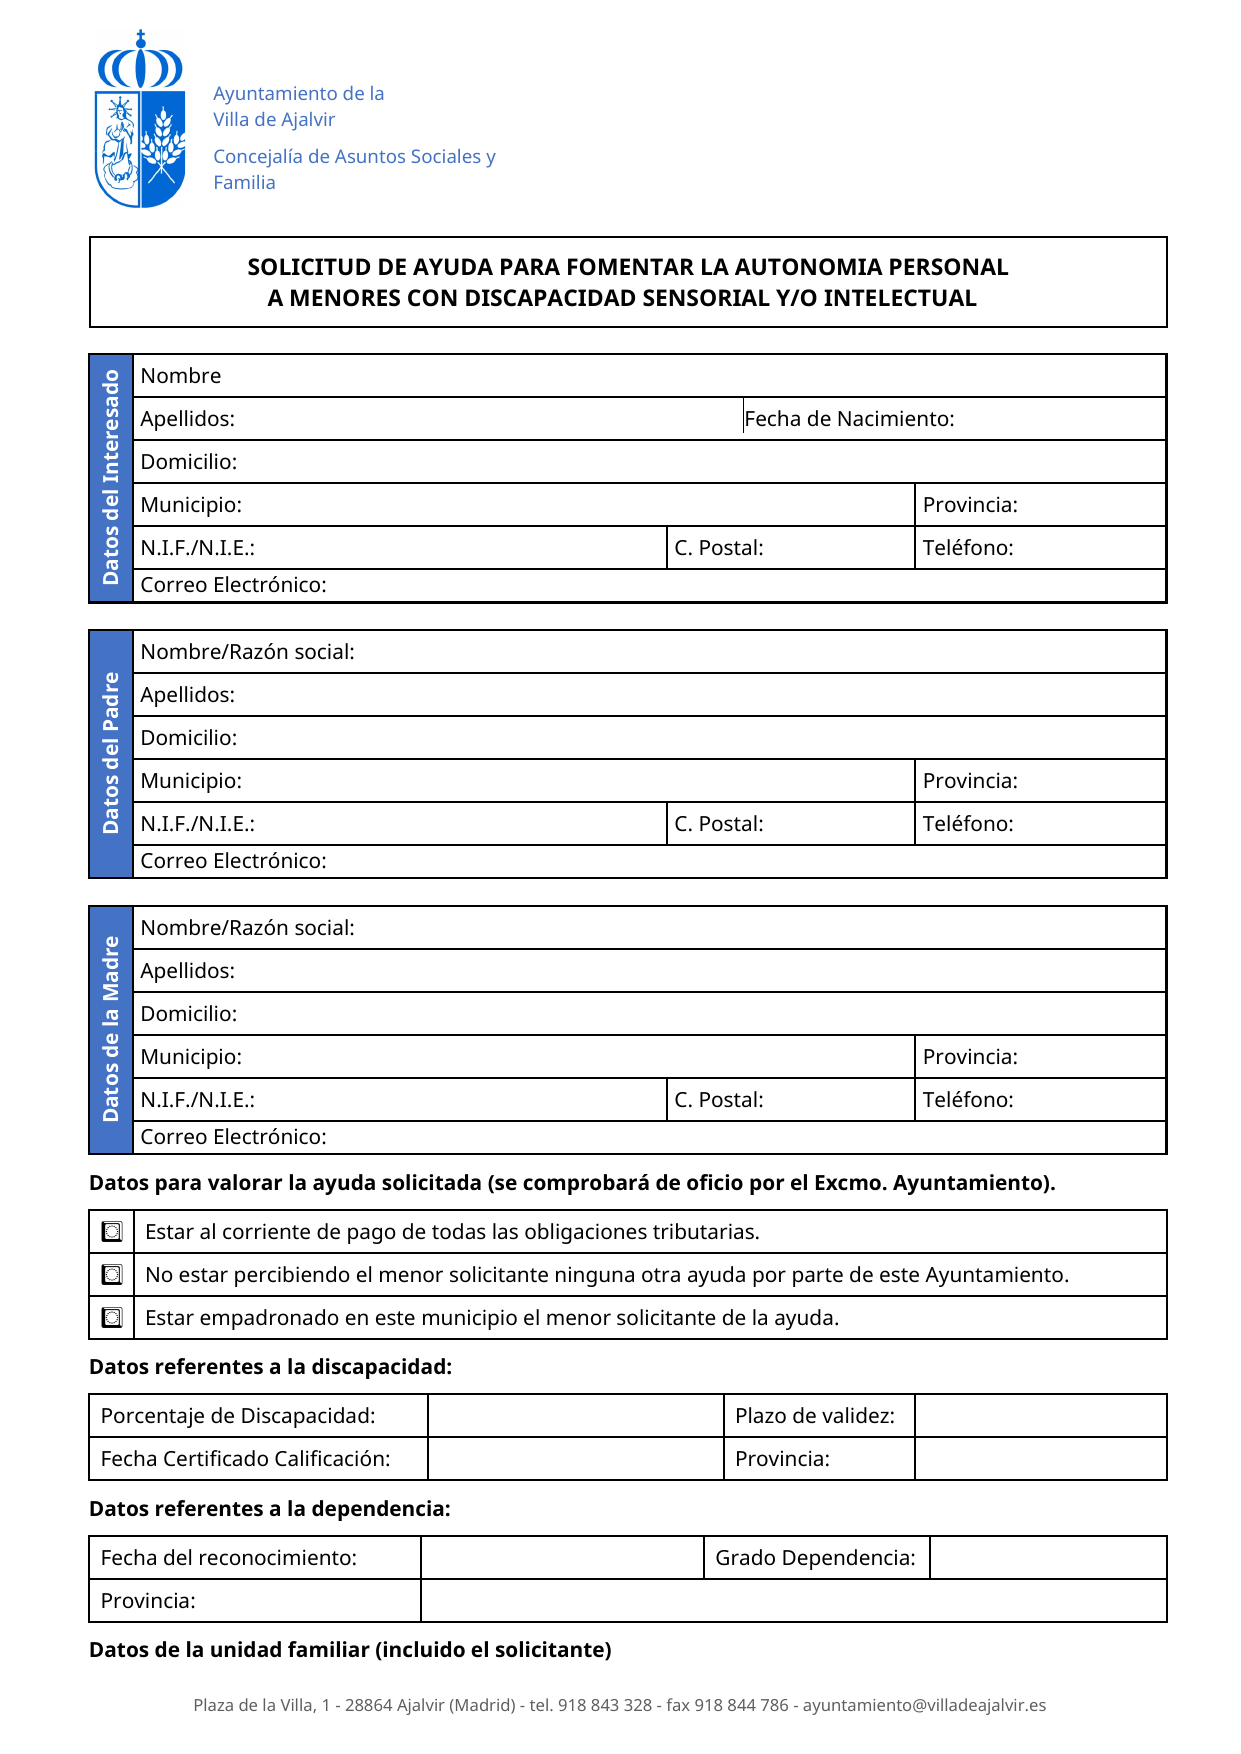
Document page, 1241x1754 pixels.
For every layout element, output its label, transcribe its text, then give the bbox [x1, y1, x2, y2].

table_cell Correo Electrónico: [134, 570, 1165, 601]
table_header [916, 1395, 1166, 1436]
table_cell [429, 1438, 723, 1479]
table_cell C. Postal: [668, 527, 914, 568]
table_cell Domicilio: [134, 441, 1165, 482]
table_cell Apellidos: [134, 950, 1165, 991]
table_header Grado Dependencia: [705, 1537, 929, 1578]
table_cell Correo Electrónico: [134, 1122, 1165, 1153]
text Datos referentes a la dependencia: [89, 1494, 1152, 1522]
table_header Nombre [134, 355, 1165, 396]
table_header [931, 1537, 1166, 1578]
table_cell C. Postal: [668, 1079, 914, 1120]
table_cell Provincia: [725, 1438, 914, 1479]
text Datos de la unidad familiar (incluido el solicitante) [89, 1635, 1152, 1664]
table_header SOLICITUD DE AYUDA PARA FOMENTAR LA AUTONOMIA PERSONAL A MENORES CON DISCAPACIDAD SENSORIAL Y/O INTELECTUAL [91, 238, 1166, 326]
table_cell N.I.F./N.I.E.: [134, 527, 666, 568]
table_cell N.I.F./N.I.E.: [134, 1079, 666, 1120]
table_cell Fecha Certificado Calificación: [90, 1438, 427, 1479]
table_cell Provincia: [916, 484, 1165, 525]
table_header Datos del Padre [90, 631, 132, 877]
table_cell Apellidos: [134, 674, 1165, 715]
table_cell Municipio: [134, 1036, 914, 1077]
table_header Fecha del reconocimiento: [90, 1537, 420, 1578]
table_cell N.I.F./N.I.E.: [134, 803, 666, 844]
table_cell Provincia: [916, 760, 1165, 801]
table_cell [422, 1580, 1166, 1621]
table_header ⃣ [90, 1211, 133, 1252]
table_cell Municipio: [134, 484, 914, 525]
table_header Estar al corriente de pago de todas las obligaciones tributarias. [135, 1211, 1166, 1252]
table_cell Teléfono: [916, 803, 1165, 844]
table_header Nombre/Razón social: [134, 631, 1165, 672]
table_header Datos del Interesado [90, 355, 132, 601]
table_cell ⃣ [90, 1254, 133, 1294]
table_cell Correo Electrónico: [134, 846, 1165, 877]
table_cell ⃣ [90, 1297, 133, 1338]
table_cell [916, 1438, 1166, 1479]
table_header [429, 1395, 723, 1436]
table_cell Provincia: [90, 1580, 420, 1621]
table_header [422, 1537, 703, 1578]
table_cell Domicilio: [134, 717, 1165, 758]
picture [94, 29, 186, 208]
table_header Porcentaje de Discapacidad: [90, 1395, 427, 1436]
table_header Datos de la Madre [90, 907, 132, 1153]
table_cell Provincia: [916, 1036, 1165, 1077]
table_cell Teléfono: [916, 1079, 1165, 1120]
table_cell No estar percibiendo el menor solicitante ninguna otra ayuda por parte de este Ayuntamiento. [135, 1254, 1166, 1294]
text Datos referentes a la discapacidad: [89, 1352, 1152, 1381]
table_cell Apellidos: Fecha de Nacimiento: [134, 398, 1165, 439]
table_header Nombre/Razón social: [134, 907, 1165, 948]
table_cell Estar empadronado en este municipio el menor solicitante de la ayuda. [135, 1297, 1166, 1338]
table_cell Teléfono: [916, 527, 1165, 568]
table_cell Municipio: [134, 760, 914, 801]
text Datos para valorar la ayuda solicitada (se comprobará de oficio por el Excmo. Ayuntamiento). [89, 1168, 1152, 1196]
table_cell C. Postal: [668, 803, 914, 844]
table_cell Domicilio: [134, 993, 1165, 1034]
table_header Plazo de validez: [725, 1395, 914, 1436]
